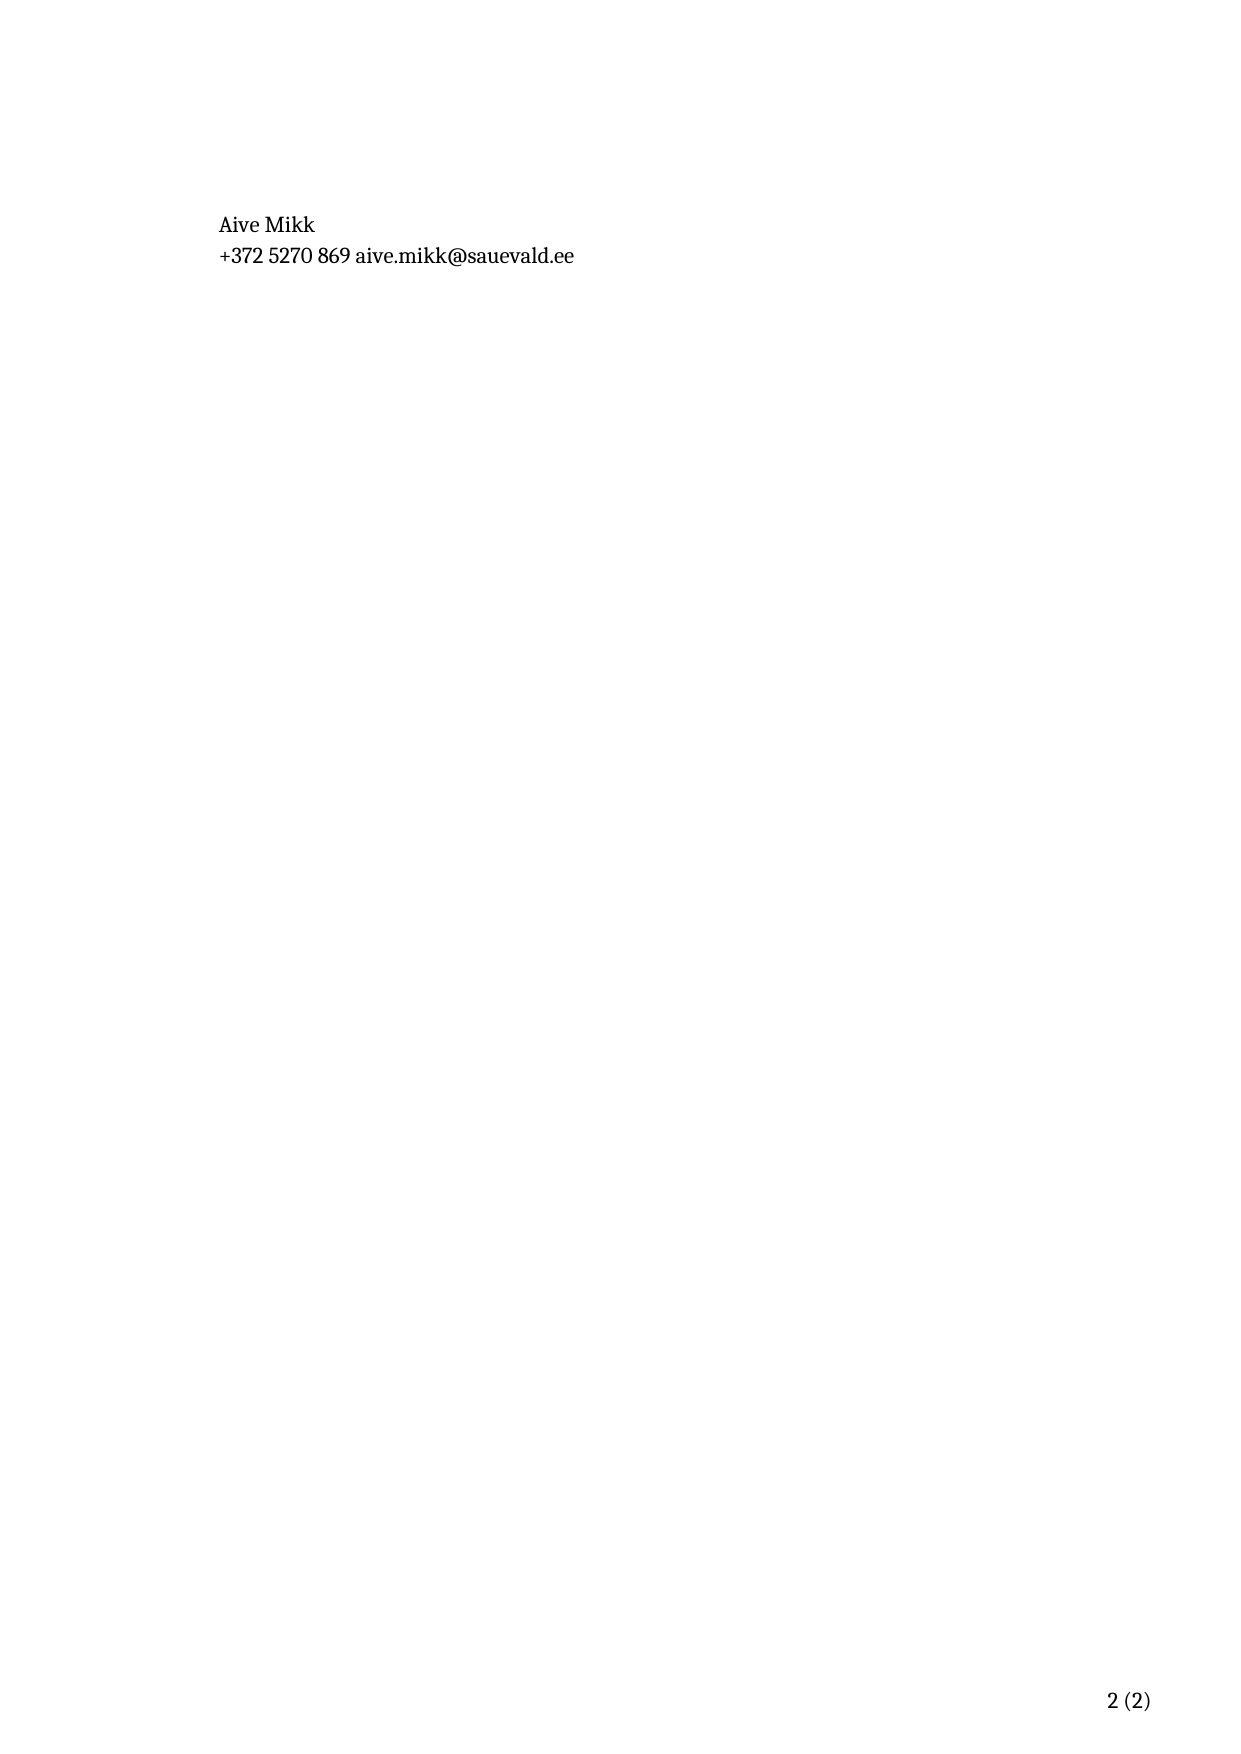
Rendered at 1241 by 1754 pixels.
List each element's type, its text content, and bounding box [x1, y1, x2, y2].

text +372 5270 869 aive.mikk@sauevald.ee [218, 243, 1152, 269]
text Aive Mikk [218, 212, 1152, 238]
